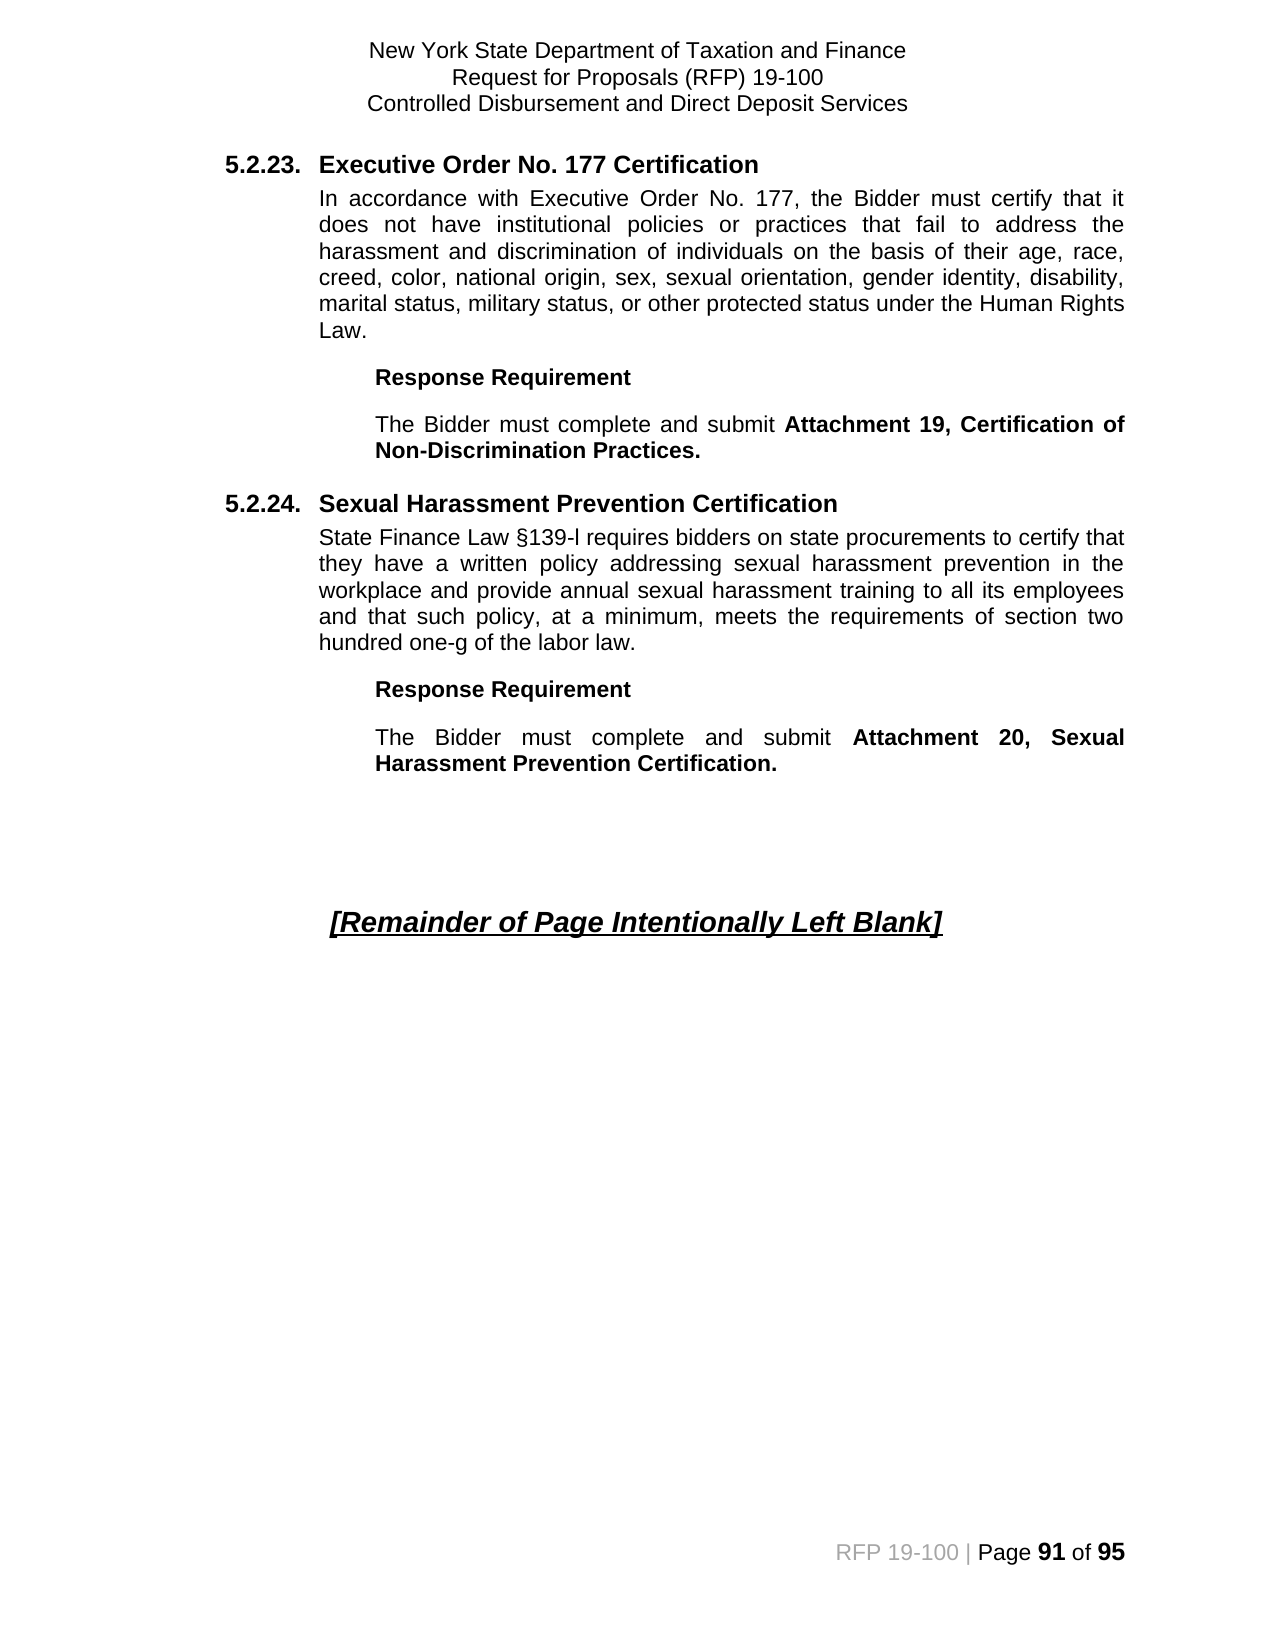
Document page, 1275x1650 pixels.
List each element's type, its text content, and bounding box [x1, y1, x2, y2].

text The Bidder must complete and submit Attachment 20, Sexual Harassment Prevention Certification. [375, 724, 1125, 776]
text In accordance with Executive Order No. 177, the Bidder must certify that it does not have institutional policies or practices that fail to address the harassment and discrimination of individuals on the basis of their age, race, creed, color, national origin, sex, sexual orientation, gender identity, disability, marital status, military status, or other protected status under the Human Rights Law. [319, 185, 1125, 343]
text Response Requirement [375, 364, 1125, 390]
text Response Requirement [375, 676, 1125, 703]
text [Remainder of Page Intentionally Left Blank] [150, 905, 1125, 938]
text State Finance Law §139-l requires bidders on state procurements to certify that they have a written policy addressing sexual harassment prevention in the workplace and provide annual sexual harassment training to all its employees and that such policy, at a minimum, meets the requirements of section two hundred one-g of the labor law. [319, 524, 1125, 656]
subtitle Executive Order No. 177 Certification [225, 150, 1125, 179]
subtitle Sexual Harassment Prevention Certification [225, 489, 1125, 518]
text The Bidder must complete and submit Attachment 19, Certification of Non-Discrimination Practices. [375, 411, 1125, 464]
